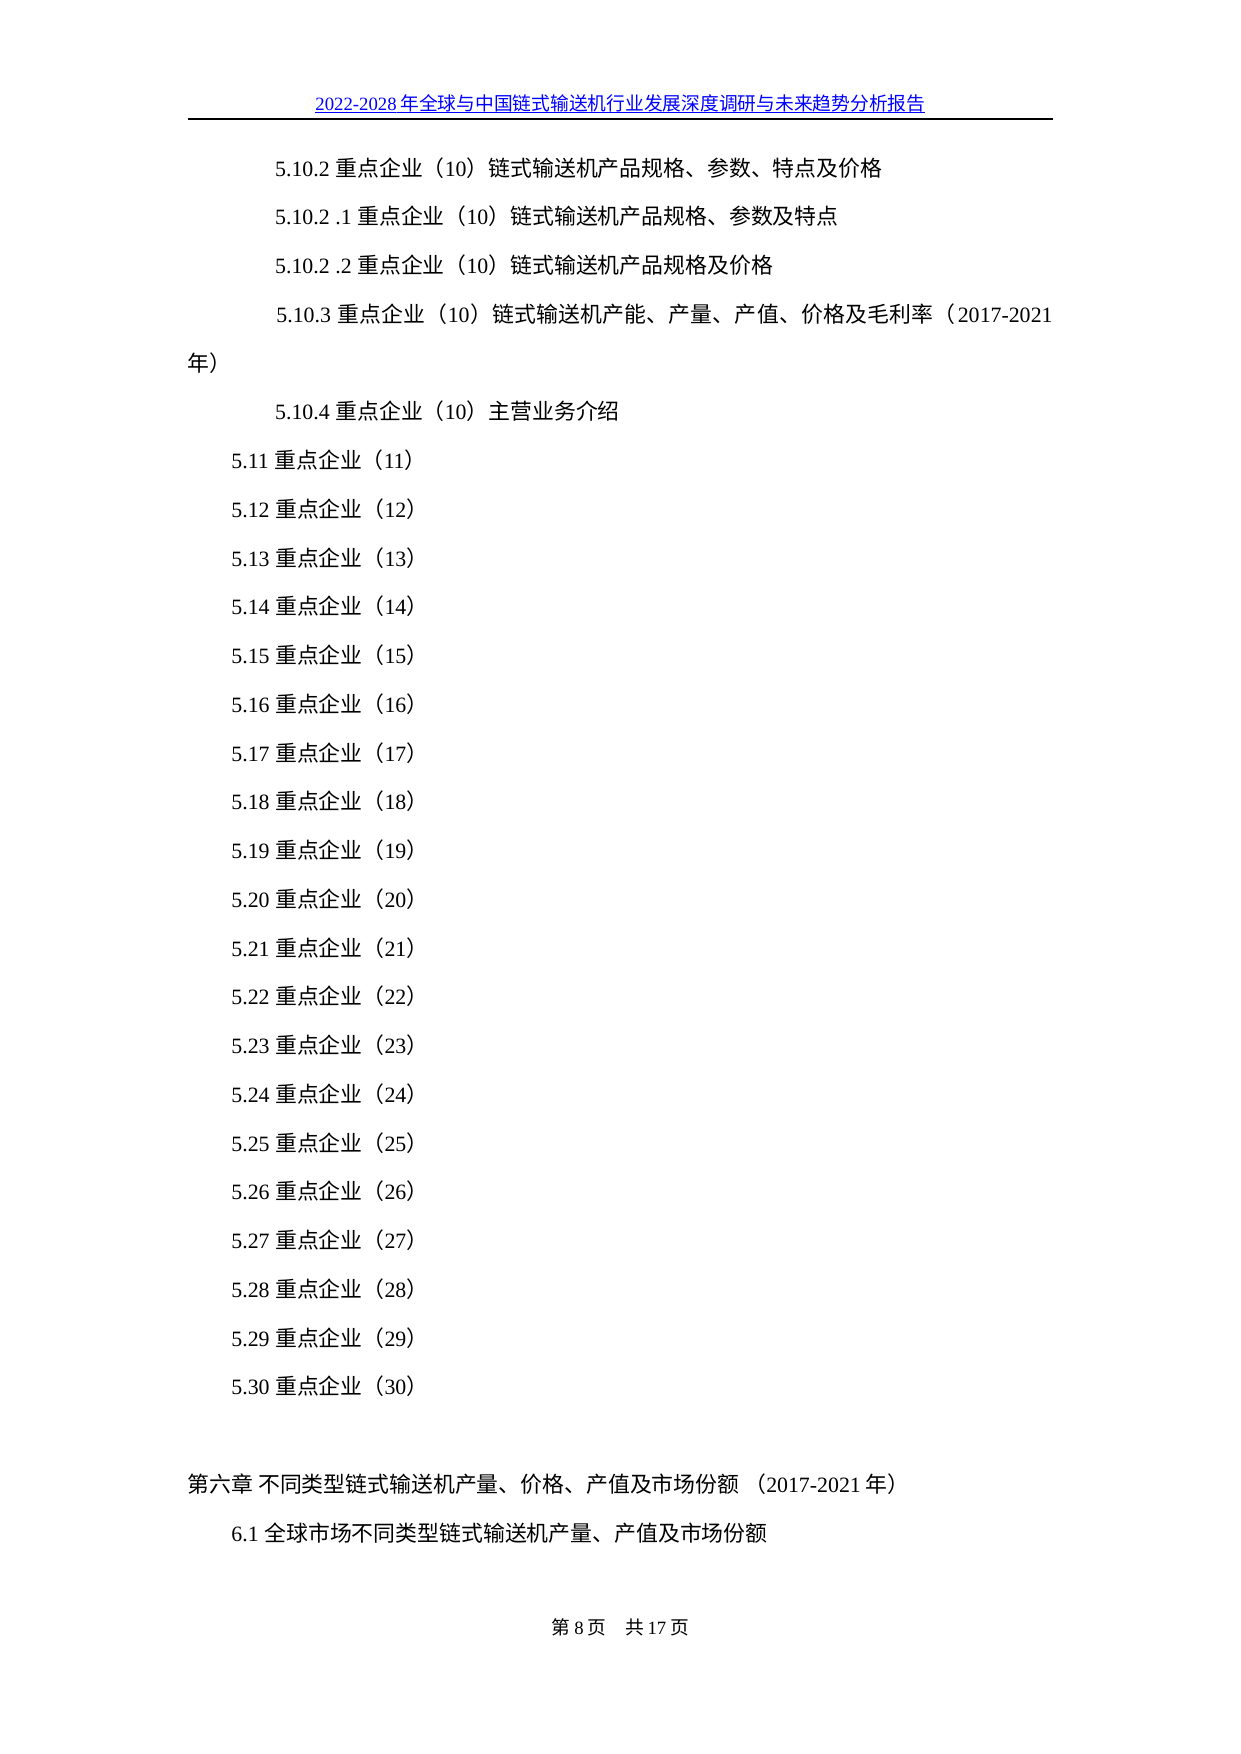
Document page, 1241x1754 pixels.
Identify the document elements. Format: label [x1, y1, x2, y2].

text [187, 150, 1053, 1548]
